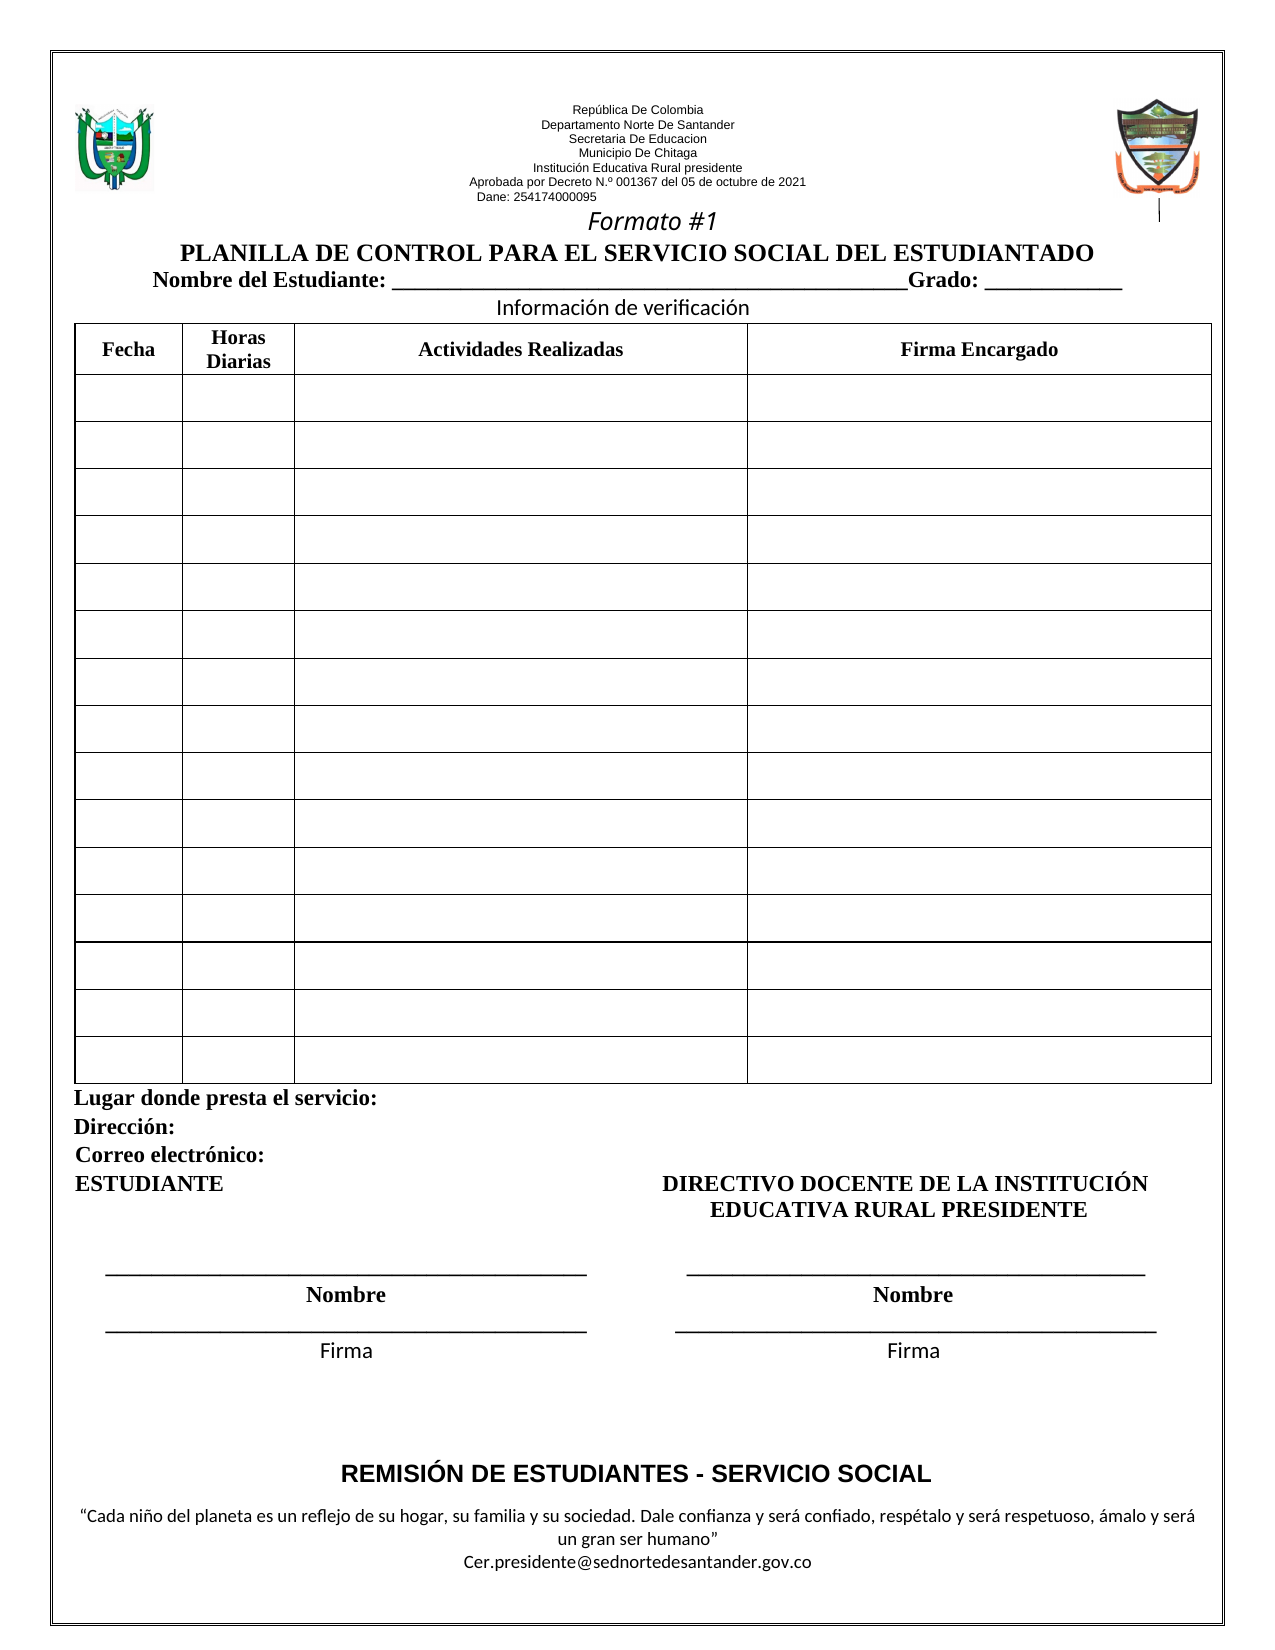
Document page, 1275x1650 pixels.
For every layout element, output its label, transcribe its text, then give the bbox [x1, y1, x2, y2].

table_cell [295, 469, 747, 515]
table_cell [76, 990, 182, 1036]
table_cell [183, 1037, 294, 1083]
table_cell [748, 659, 1211, 705]
picture [75, 104, 155, 194]
table_cell [748, 1037, 1211, 1083]
table_cell [183, 659, 294, 705]
text ESTUDIANTE DIRECTIVO DOCENTE DE LA INSTITUCIÓN [75, 1169, 1157, 1196]
table_cell [748, 516, 1211, 563]
table_cell [76, 943, 182, 989]
table_cell [295, 848, 747, 894]
text Lugar donde presta el servicio: [73, 1084, 1157, 1111]
table_cell [295, 1037, 747, 1083]
table_cell [183, 611, 294, 657]
text Nombre Nombre [75, 1281, 1201, 1307]
table_cell [76, 564, 182, 610]
table_cell [183, 943, 294, 989]
text Información de verificación [75, 293, 1166, 321]
table_cell [183, 422, 294, 468]
table_cell [76, 375, 182, 421]
table_cell [183, 375, 294, 421]
table_cell [748, 564, 1211, 610]
table_cell [295, 375, 747, 421]
table_cell [748, 800, 1211, 847]
table_header Firma Encargado [748, 324, 1211, 373]
subtitle Nombre del Estudiante: _____________________________________________Grado: ____________ [75, 266, 1200, 293]
table_cell [183, 706, 294, 752]
table_cell [748, 753, 1211, 799]
table_cell [295, 422, 747, 468]
table_cell [183, 564, 294, 610]
table_cell [295, 706, 747, 752]
table_header Horas Diarias [183, 324, 294, 373]
table_cell [748, 375, 1211, 421]
table_cell [295, 895, 747, 941]
text __________________________________________ __________________________________________ Firma Firma [75, 1309, 1201, 1365]
table_cell [76, 753, 182, 799]
text REMISIÓN DE ESTUDIANTES - SERVICIO SOCIAL [75, 1459, 1198, 1488]
table_cell [76, 516, 182, 563]
text __________________________________________ ________________________________________ [75, 1252, 1201, 1279]
table_cell [183, 990, 294, 1036]
table_cell [183, 895, 294, 941]
table_cell [295, 516, 747, 563]
table_cell [76, 706, 182, 752]
table_cell [76, 659, 182, 705]
table_cell [76, 422, 182, 468]
table_cell [183, 753, 294, 799]
table_cell [183, 516, 294, 563]
table_cell [76, 895, 182, 941]
table_cell [183, 800, 294, 847]
table_cell [295, 659, 747, 705]
text Formato #1 [75, 204, 1201, 238]
table_cell [295, 943, 747, 989]
picture [1113, 98, 1201, 198]
table_header Fecha [76, 324, 182, 373]
subtitle PLANILLA DE CONTROL PARA EL SERVICIO SOCIAL DEL ESTUDIANTADO [75, 238, 1200, 266]
table_cell [748, 943, 1211, 989]
table_cell [748, 422, 1211, 468]
table_cell [295, 611, 747, 657]
table_cell [295, 564, 747, 610]
table_cell [295, 800, 747, 847]
table_cell [76, 611, 182, 657]
table_cell [748, 611, 1211, 657]
table_cell [295, 753, 747, 799]
table_cell [748, 469, 1211, 515]
text Dirección: [73, 1113, 1157, 1139]
table_cell [748, 706, 1211, 752]
table_cell [183, 469, 294, 515]
table_cell [76, 469, 182, 515]
table_cell [295, 990, 747, 1036]
table_cell [748, 990, 1211, 1036]
table_cell [76, 848, 182, 894]
table_cell [76, 800, 182, 847]
text EDUCATIVA RURAL PRESIDENTE [75, 1196, 1088, 1222]
table_cell [748, 895, 1211, 941]
table_cell [748, 848, 1211, 894]
table_cell [183, 848, 294, 894]
text Correo electrónico: [75, 1141, 1157, 1167]
table_header Actividades Realizadas [295, 324, 747, 373]
table_cell [76, 1037, 182, 1083]
